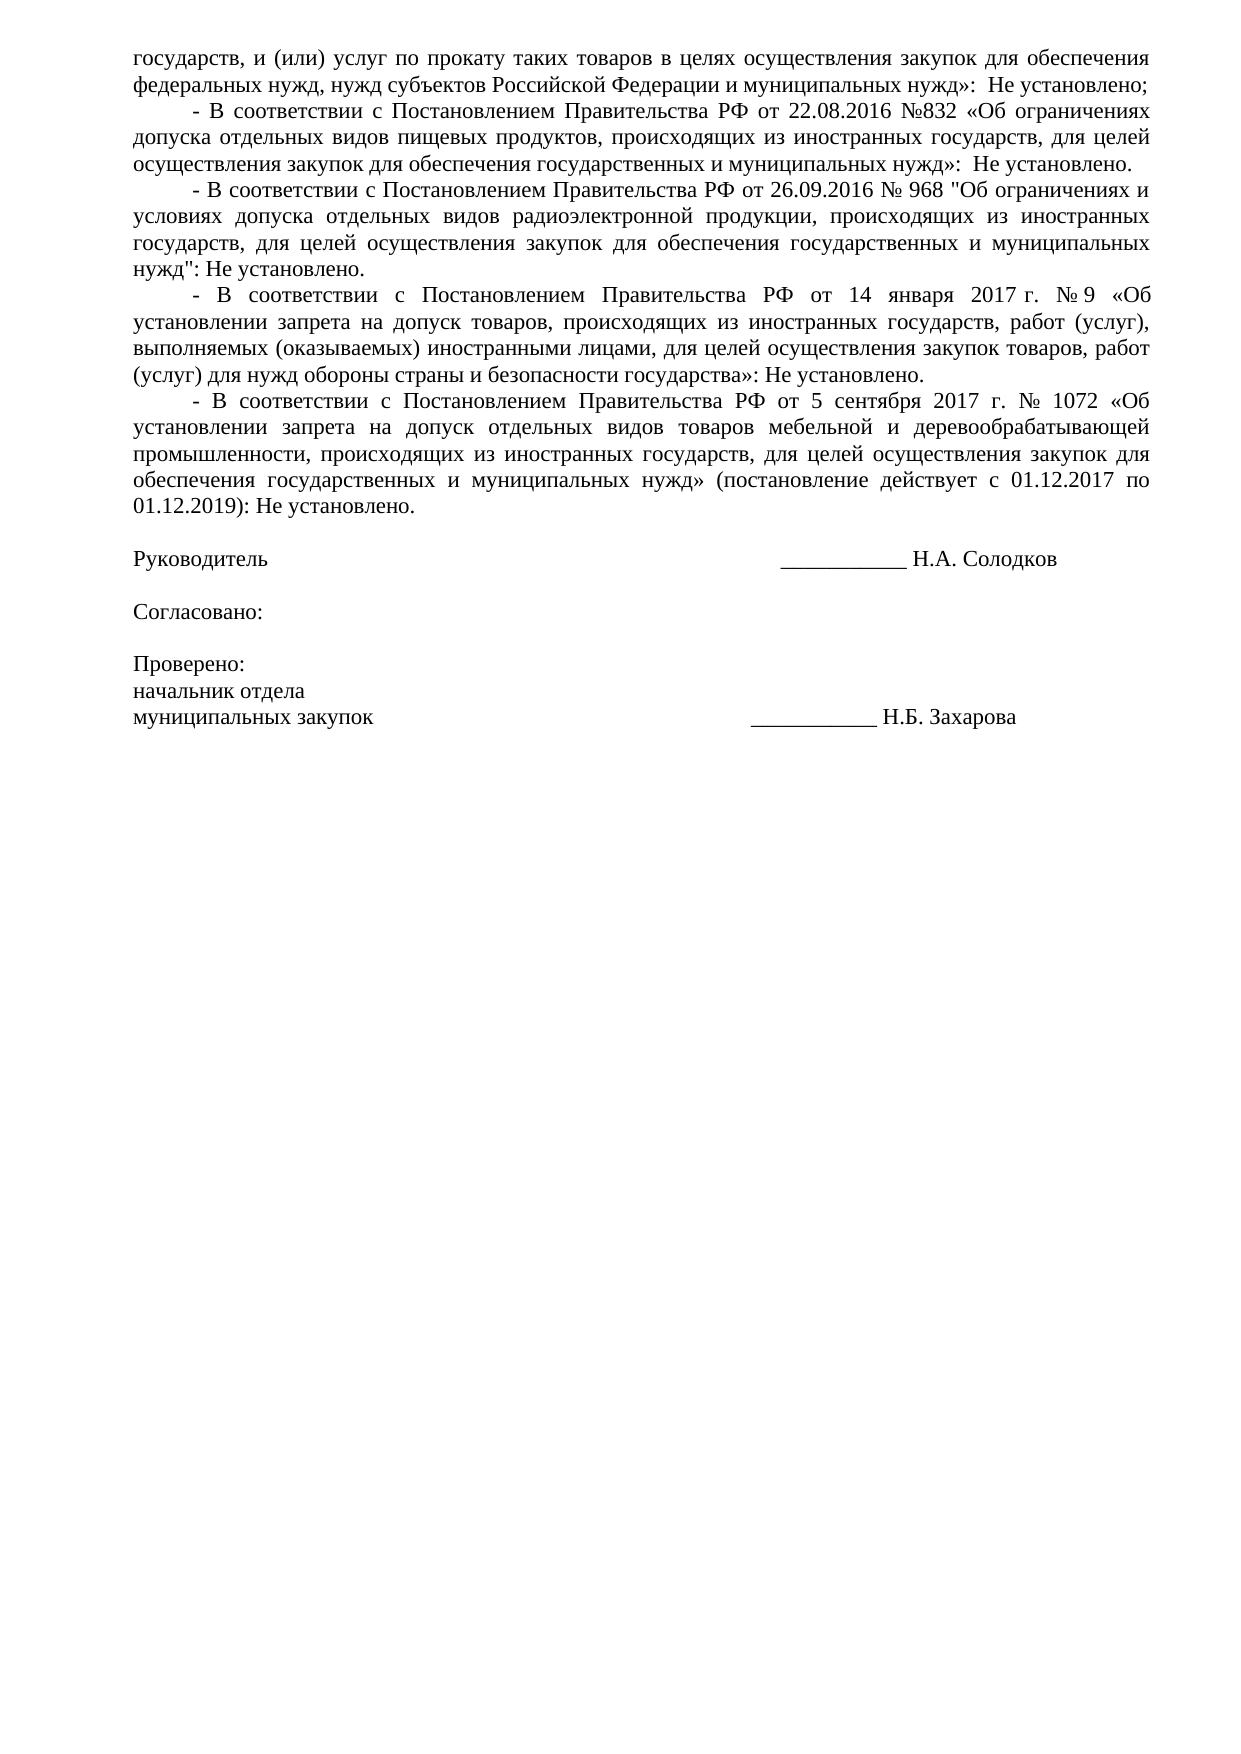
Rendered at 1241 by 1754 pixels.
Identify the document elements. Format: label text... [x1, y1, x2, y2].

text - В соответствии с Постановлением Правительства РФ от 26.09.2016 № 968 "Об ограничениях и условиях допуска отдельных видов радиоэлектронной продукции, происходящих из иностранных государств, для целей осуществления закупок для обеспечения государственных и муниципальных нужд": Не установлено. [133, 176, 1152, 282]
text - В соответствии с Постановлением Правительства РФ от 22.08.2016 №832 «Об ограничениях допуска отдельных видов пищевых продуктов, происходящих из иностранных государств, для целей осуществления закупок для обеспечения государственных и муниципальных нужд»: Не установлено. [133, 97, 1152, 176]
text начальник отдела [133, 677, 1152, 703]
text Проверено: [133, 651, 1152, 677]
text - В соответствии с Постановлением Правительства РФ от 5 сентября 2017 г. № 1072 «Об установлении запрета на допуск отдельных видов товаров мебельной и деревообрабатывающей промышленности, происходящих из иностранных государств, для целей осуществления закупок для обеспечения государственных и муниципальных нужд» (постановление действует с 01.12.2017 по 01.12.2019): Не установлено. [133, 387, 1152, 519]
text Руководитель ___________ Н.А. Солодков [133, 545, 1152, 571]
text Согласовано: [133, 598, 1152, 624]
text муниципальных закупок ___________ Н.Б. Захарова [133, 703, 1152, 729]
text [133, 44, 1152, 97]
text - В соответствии с Постановлением Правительства РФ от 14 января 2017 г. № 9 «Об установлении запрета на допуск товаров, происходящих из иностранных государств, работ (услуг), выполняемых (оказываемых) иностранными лицами, для целей осуществления закупок товаров, работ (услуг) для нужд обороны страны и безопасности государства»: Не установлено. [133, 282, 1152, 387]
